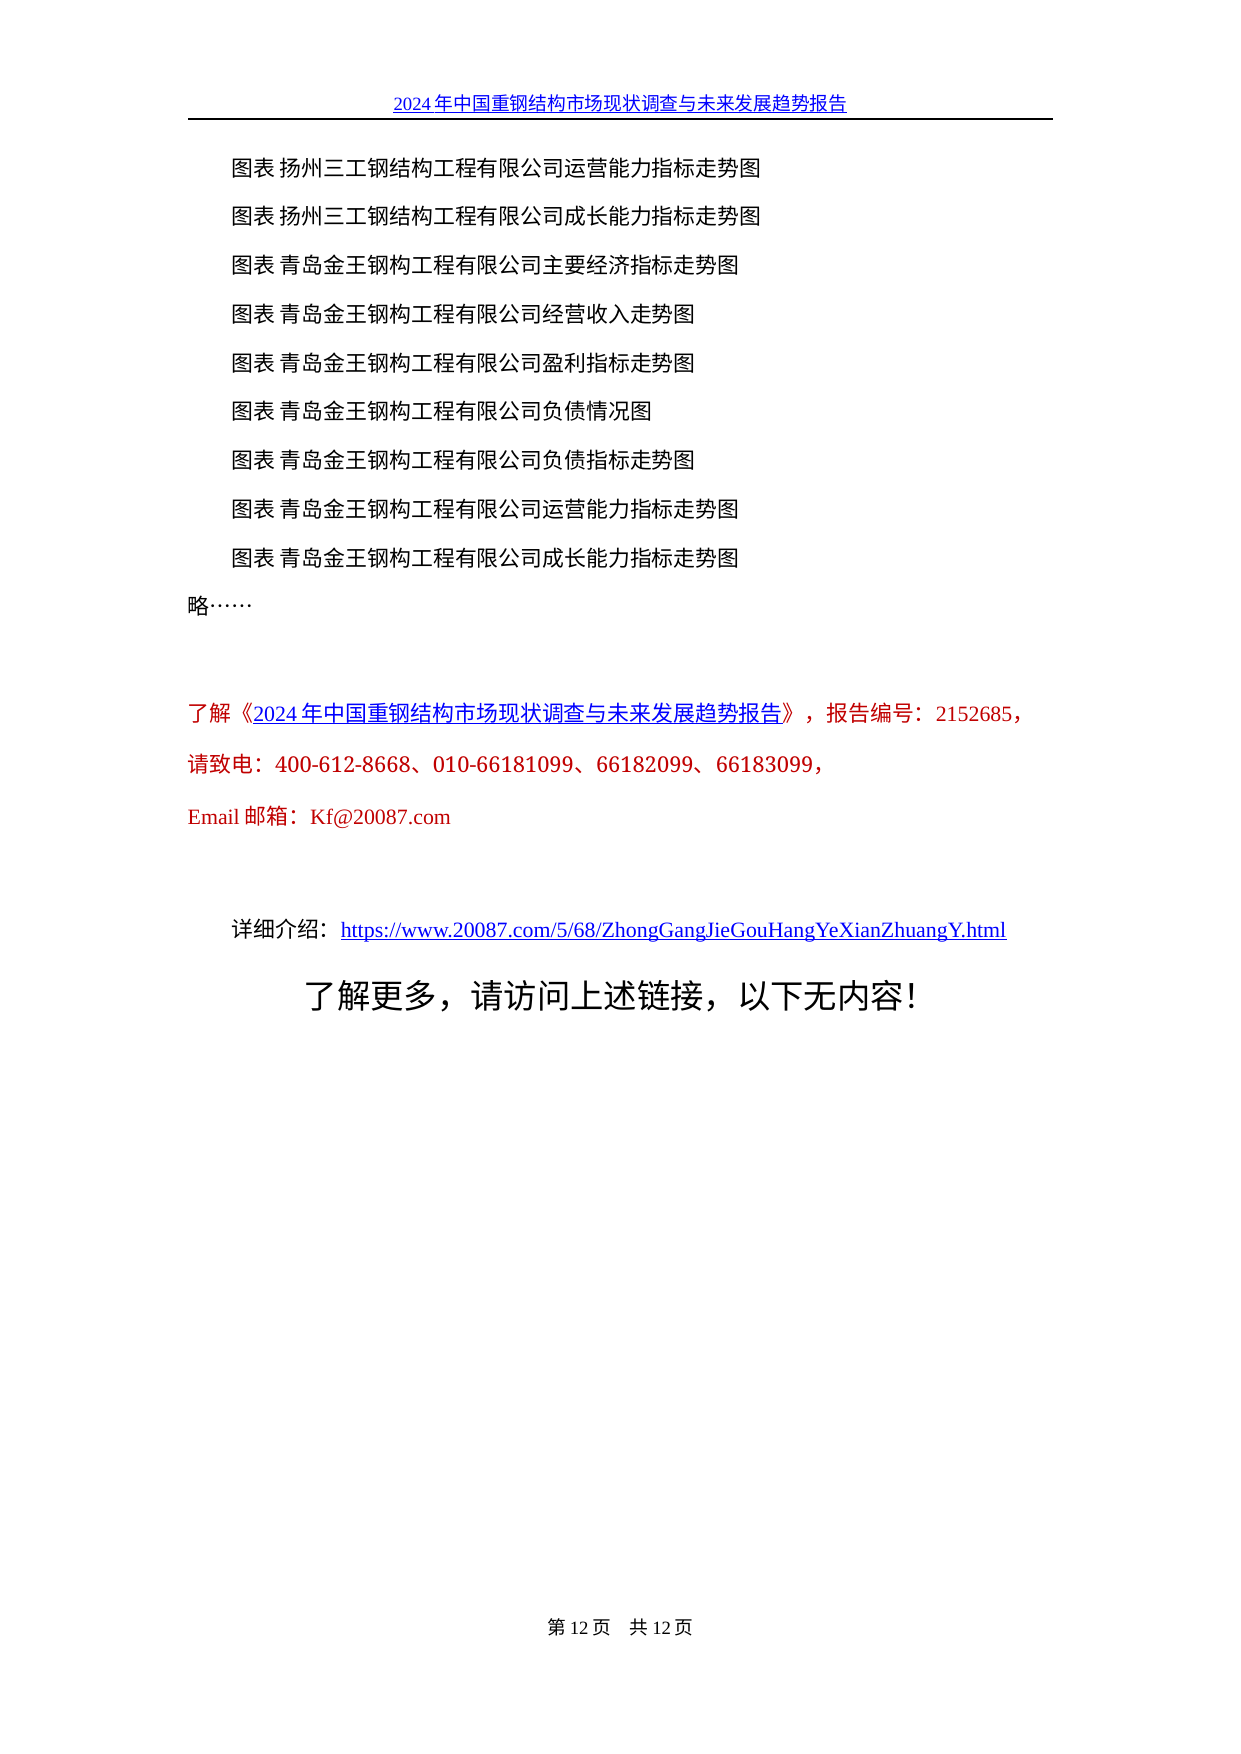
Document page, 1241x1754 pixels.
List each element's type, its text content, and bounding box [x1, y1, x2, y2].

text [187, 150, 1053, 621]
text 了解《2024年中国重钢结构市场现状调查与未来发展趋势报告》，报告编号：2152685， [187, 695, 1053, 728]
title 了解更多，请访问上述链接，以下无内容！ [187, 961, 1053, 1026]
text 详细介绍：https://www.20087.com/5/68/ZhongGangJieGouHangYeXianZhuangY.html [187, 911, 1053, 944]
text 请致电：400-612-8668、010-66181099、66182099、66183099， [187, 747, 1053, 779]
text Email邮箱：Kf@20087.com [187, 798, 1053, 831]
